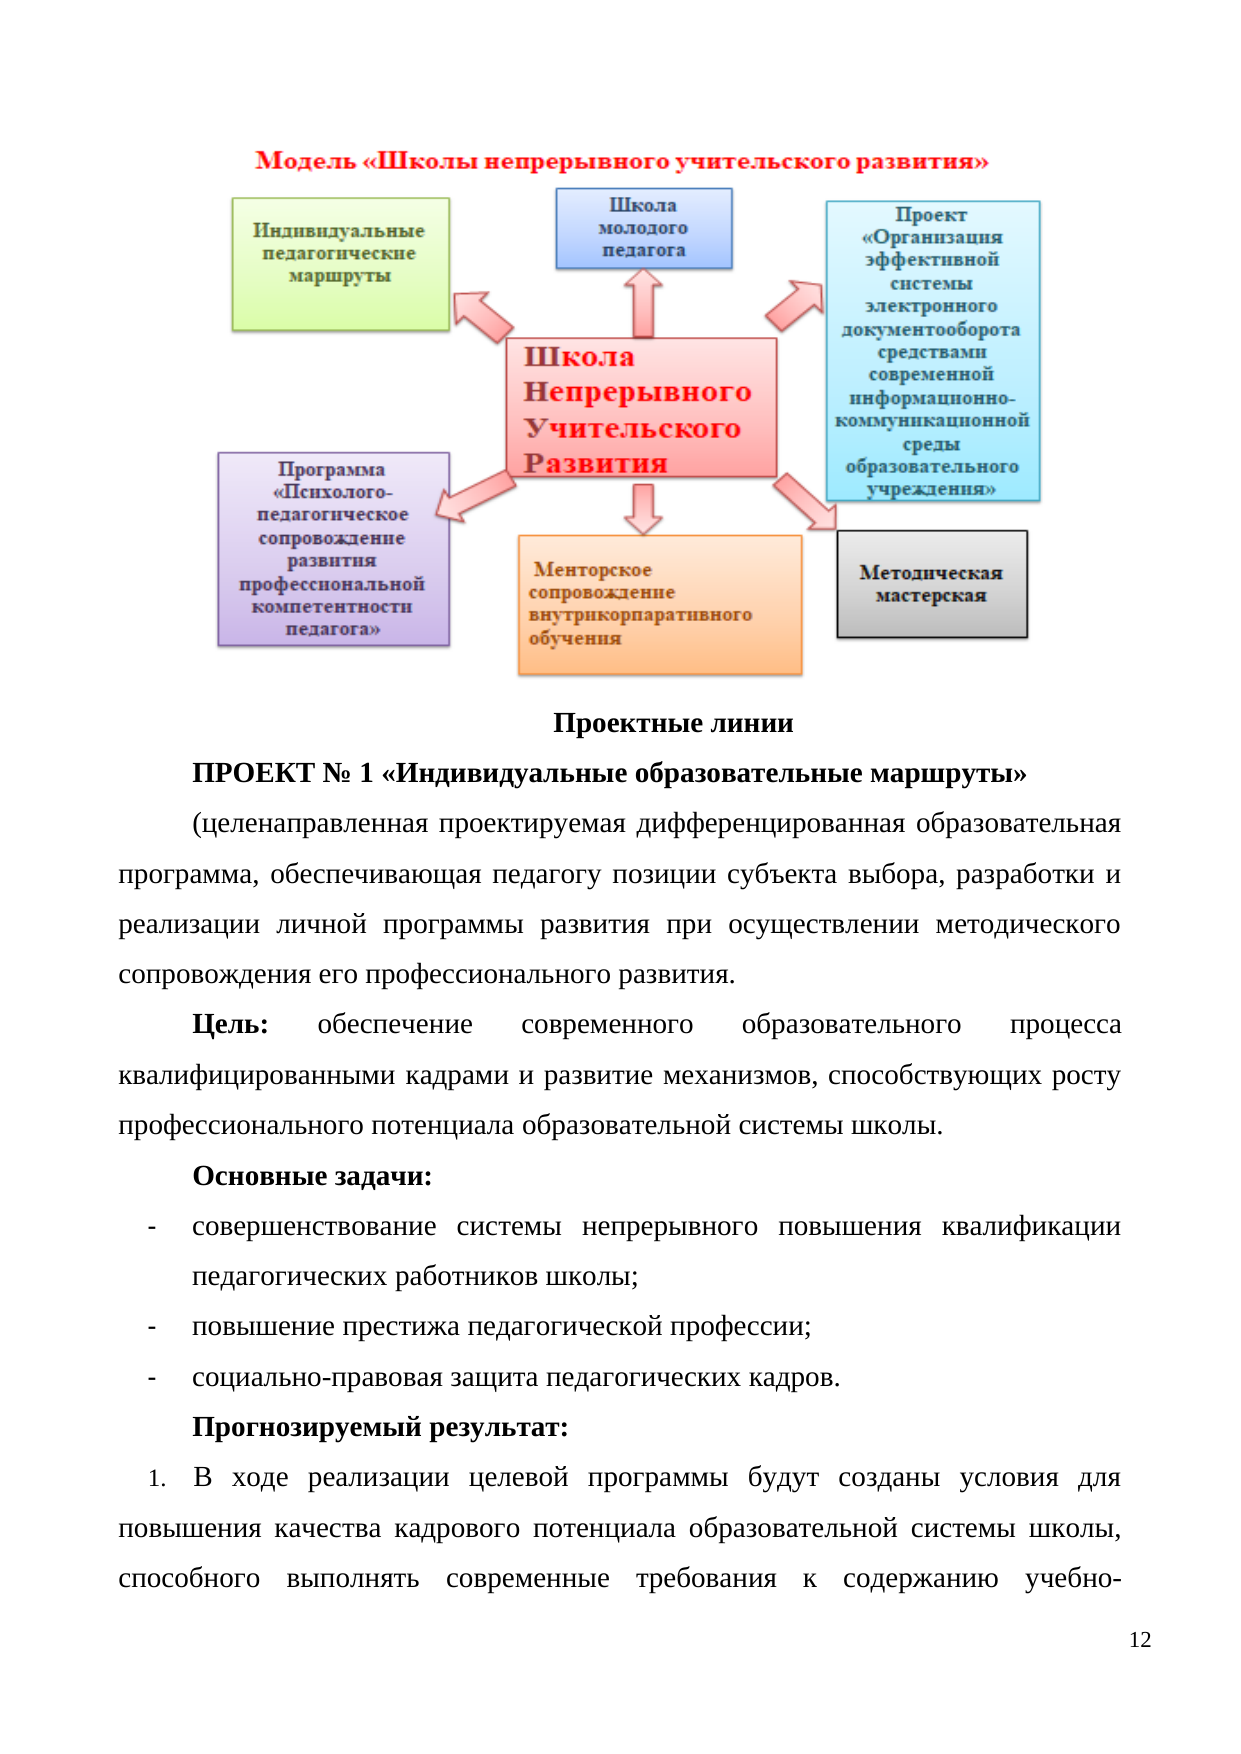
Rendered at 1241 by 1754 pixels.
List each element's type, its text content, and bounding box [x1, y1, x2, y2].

subtitle Проектные линии [423, 705, 850, 738]
subtitle Основные задачи: [118, 1158, 1122, 1191]
list совершенствование системы непрерывного повышения квалификации педагогических работников школы; [148, 1208, 1122, 1292]
text ПРОЕКТ № 1 «Индивидуальные образовательные маршруты» [118, 755, 1122, 789]
subtitle Прогнозируемый результат: [118, 1409, 1122, 1443]
list повышение престижа педагогической профессии; [148, 1308, 1122, 1342]
text Цель: обеспечение современного образовательного процесса квалифицированными кадрами и развитие механизмов, способствующих росту профессионального потенциала образовательной системы школы. [118, 1007, 1122, 1141]
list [118, 1459, 1122, 1594]
picture [192, 118, 1050, 691]
list социально-правовая защита педагогических кадров. [148, 1359, 1122, 1392]
text (целенаправленная проектируемая дифференцированная образовательная программа, обеспечивающая педагогу позиции субъекта выбора, разработки и реализации личной программы развития при осуществлении методического сопровождения его профессионального развития. [118, 805, 1122, 990]
